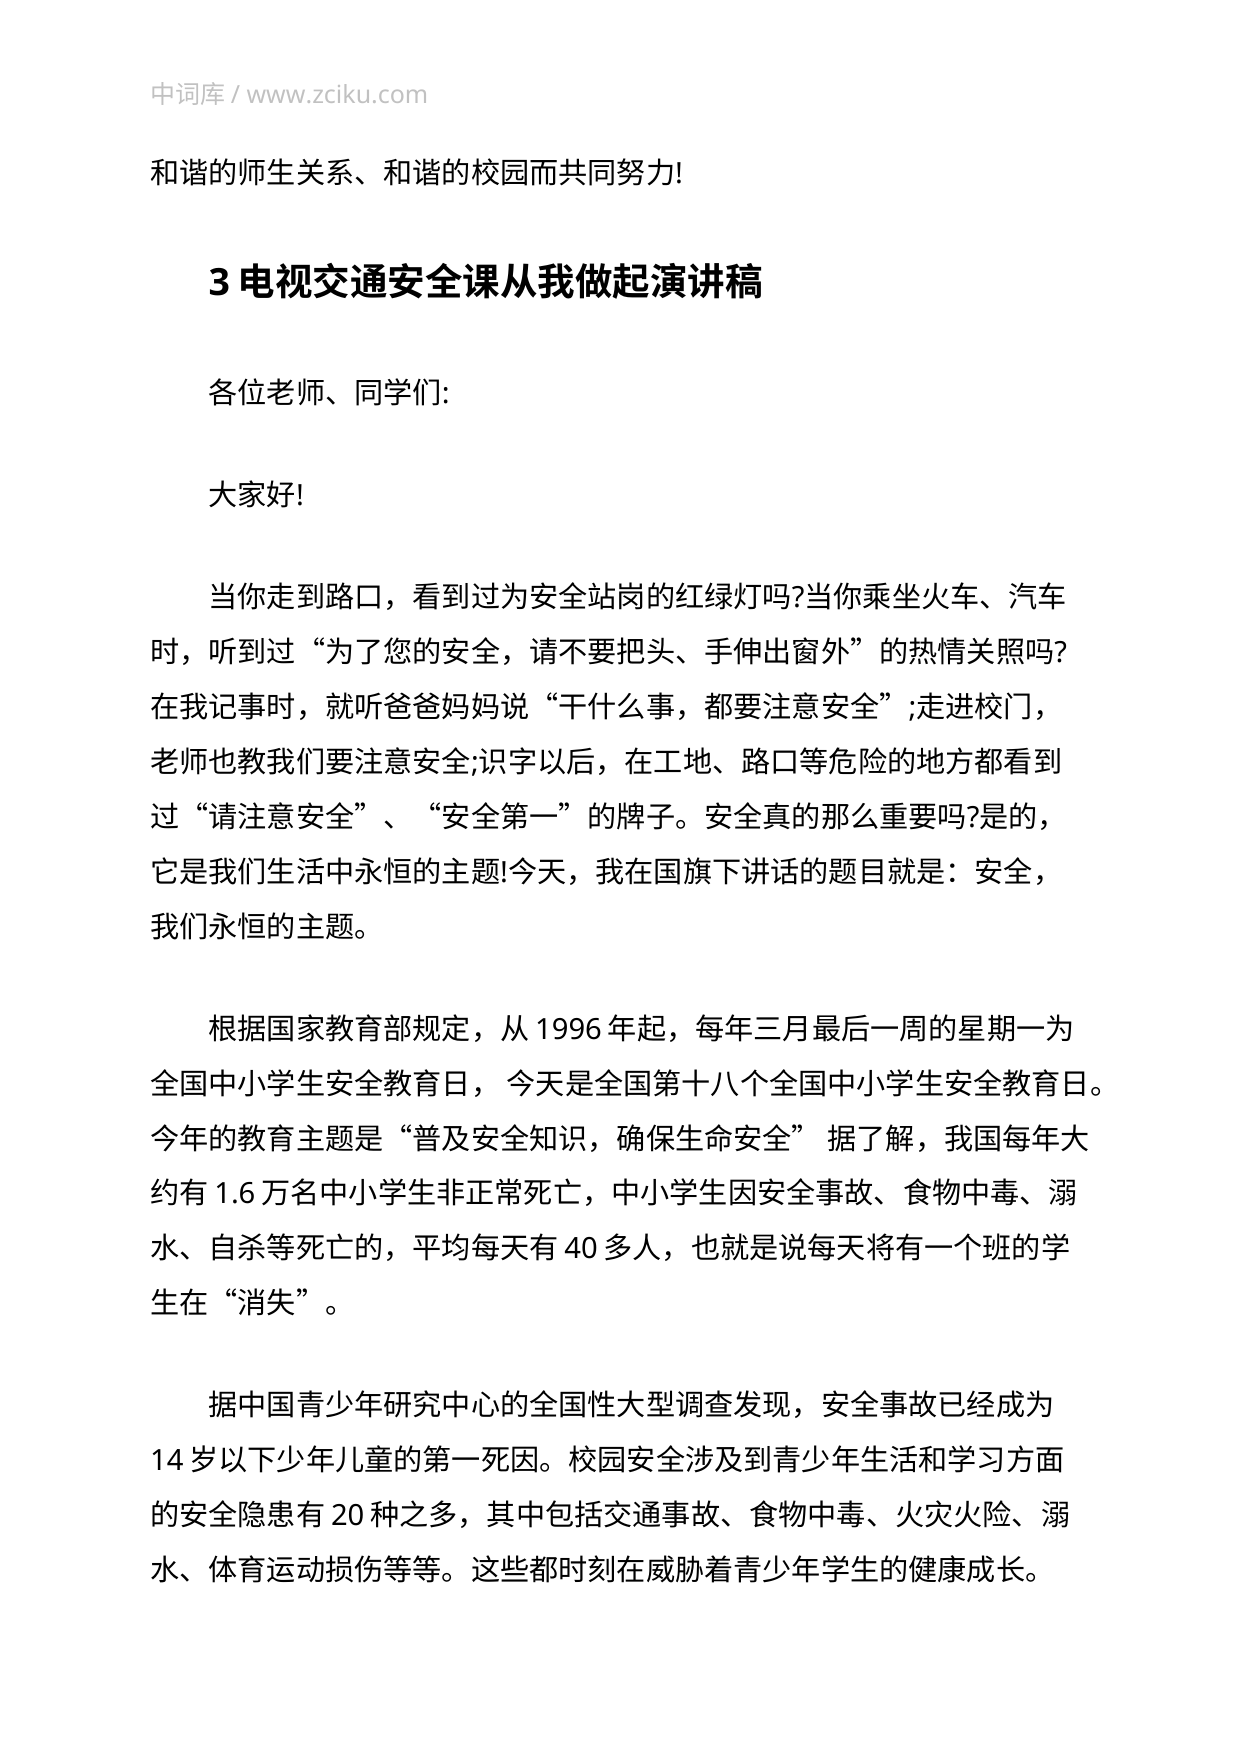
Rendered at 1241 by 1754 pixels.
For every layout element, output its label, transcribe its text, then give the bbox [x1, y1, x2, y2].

text 3电视交通安全课从我做起演讲稿 [150, 252, 1090, 306]
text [150, 150, 1090, 192]
text 根据国家教育部规定，从1996年起，每年三月最后一周的星期一为全国中小学生安全教育日， 今天是全国第十八个全国中小学生安全教育日。今年的教育主题是“普及安全知识，确保生命安全” 据了解，我国每年大约有1.6万名中小学生非正常死亡，中小学生因安全事故、食物中毒、溺水、自杀等死亡的，平均每天有40多人，也就是说每天将有一个班的学生在“消失”。 [150, 1005, 1090, 1322]
text 各位老师、同学们: [150, 369, 1090, 412]
text 大家好! [150, 472, 1090, 514]
text 据中国青少年研究中心的全国性大型调查发现，安全事故已经成为14岁以下少年儿童的第一死因。校园安全涉及到青少年生活和学习方面的安全隐患有20种之多，其中包括交通事故、食物中毒、火灾火险、溺水、体育运动损伤等等。这些都时刻在威胁着青少年学生的健康成长。 [150, 1382, 1090, 1589]
text 当你走到路口，看到过为安全站岗的红绿灯吗?当你乘坐火车、汽车时，听到过“为了您的安全，请不要把头、手伸出窗外”的热情关照吗?在我记事时，就听爸爸妈妈说“干什么事，都要注意安全”;走进校门，老师也教我们要注意安全;识字以后，在工地、路口等危险的地方都看到过“请注意安全”、“安全第一”的牌子。安全真的那么重要吗?是的，它是我们生活中永恒的主题!今天，我在国旗下讲话的题目就是：安全，我们永恒的主题。 [150, 573, 1090, 946]
